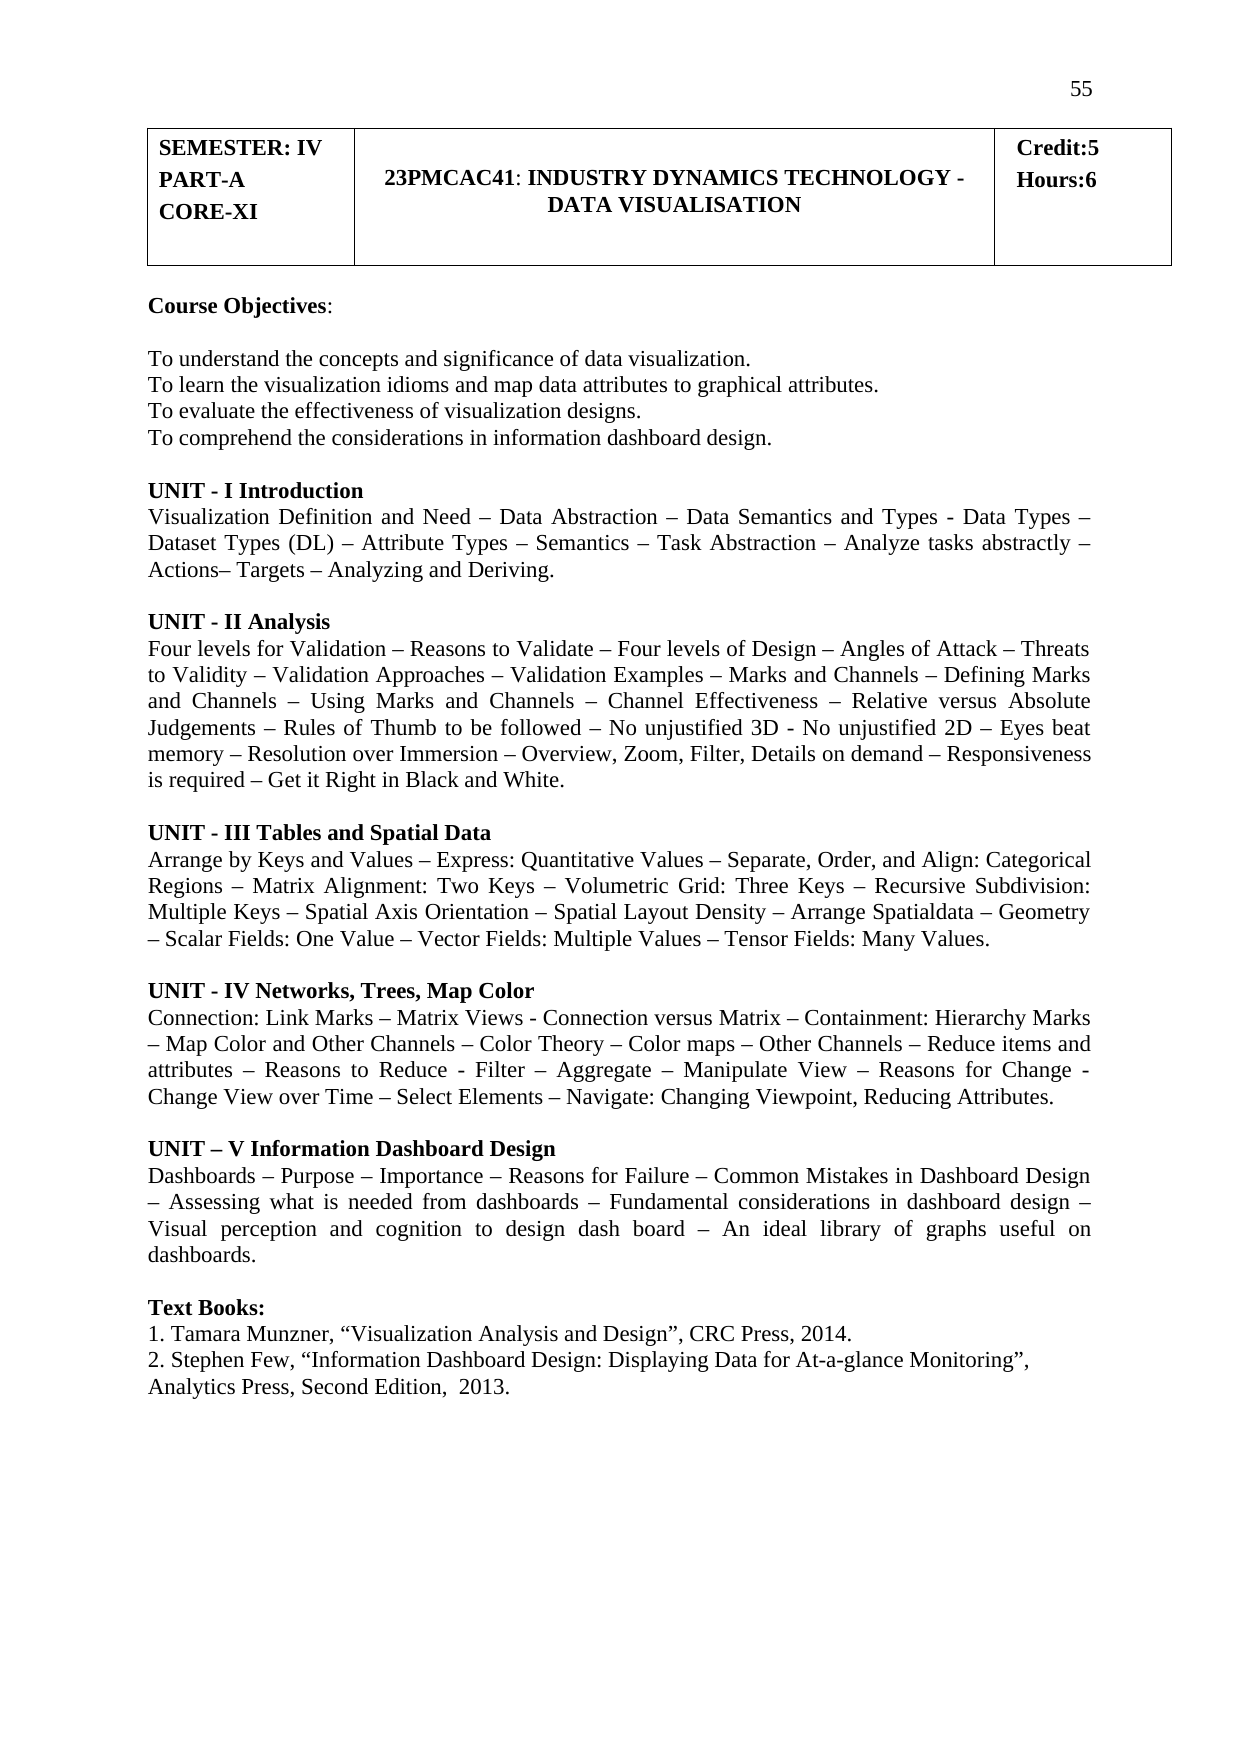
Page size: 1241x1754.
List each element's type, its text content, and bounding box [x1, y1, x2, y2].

text Connection: Link Marks – Matrix Views - Connection versus Matrix – Containment: Hierarchy Marks – Map Color and Other Channels – Color Theory – Color maps – Other Channels – Reduce items and attributes – Reasons to Reduce - Filter – Aggregate – Manipulate View – Reasons for Change - Change View over Time – Select Elements – Navigate: Changing Viewpoint, Reducing Attributes. [148, 1004, 1092, 1109]
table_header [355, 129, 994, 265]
text Four levels for Validation – Reasons to Validate – Four levels of Design – Angles of Attack – Threats to Validity – Validation Approaches – Validation Examples – Marks and Channels – Defining Marks and Channels – Using Marks and Channels – Channel Effectiveness – Relative versus Absolute Judgements – Rules of Thumb to be followed – No unjustified 3D - No unjustified 2D – Eyes beat memory – Resolution over Immersion – Overview, Zoom, Filter, Details on demand – Responsiveness is required – Get it Right in Black and White. [148, 635, 1092, 793]
text To learn the visualization idioms and map data attributes to graphical attributes. [148, 371, 1092, 398]
text Visualization Definition and Need – Data Abstraction – Data Semantics and Types - Data Types – Dataset Types (DL) – Attribute Types – Semantics – Task Abstraction – Analyze tasks abstractly – Actions– Targets – Analyzing and Deriving. [148, 503, 1092, 582]
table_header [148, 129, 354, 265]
text To evaluate the effectiveness of visualization designs. [148, 398, 1092, 424]
text UNIT - I Introduction [148, 477, 1092, 503]
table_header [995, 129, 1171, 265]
text 2. Stephen Few, “Information Dashboard Design: Displaying Data for At-a-glance Monitoring”, Analytics Press, Second Edition, 2013. [148, 1346, 1092, 1399]
text To comprehend the considerations in information dashboard design. [148, 424, 1092, 450]
text 1. Tamara Munzner, “Visualization Analysis and Design”, CRC Press, 2014. [148, 1320, 1092, 1346]
text Course Objectives: [148, 292, 1092, 318]
text UNIT - III Tables and Spatial Data [148, 819, 1092, 846]
text Text Books: [148, 1294, 1092, 1320]
text To understand the concepts and significance of data visualization. [148, 345, 1092, 371]
text Dashboards – Purpose – Importance – Reasons for Failure – Common Mistakes in Dashboard Design – Assessing what is needed from dashboards – Fundamental considerations in dashboard design – Visual perception and cognition to design dash board – An ideal library of graphs useful on dashboards. [148, 1162, 1092, 1267]
text UNIT - IV Networks, Trees, Map Color [148, 977, 1092, 1004]
text UNIT – V Information Dashboard Design [148, 1136, 1092, 1162]
text UNIT - II Analysis [148, 608, 1092, 635]
text Arrange by Keys and Values – Express: Quantitative Values – Separate, Order, and Align: Categorical Regions – Matrix Alignment: Two Keys – Volumetric Grid: Three Keys – Recursive Subdivision: Multiple Keys – Spatial Axis Orientation – Spatial Layout Density – Arrange Spatialdata – Geometry – Scalar Fields: One Value – Vector Fields: Multiple Values – Tensor Fields: Many Values. [148, 846, 1092, 951]
